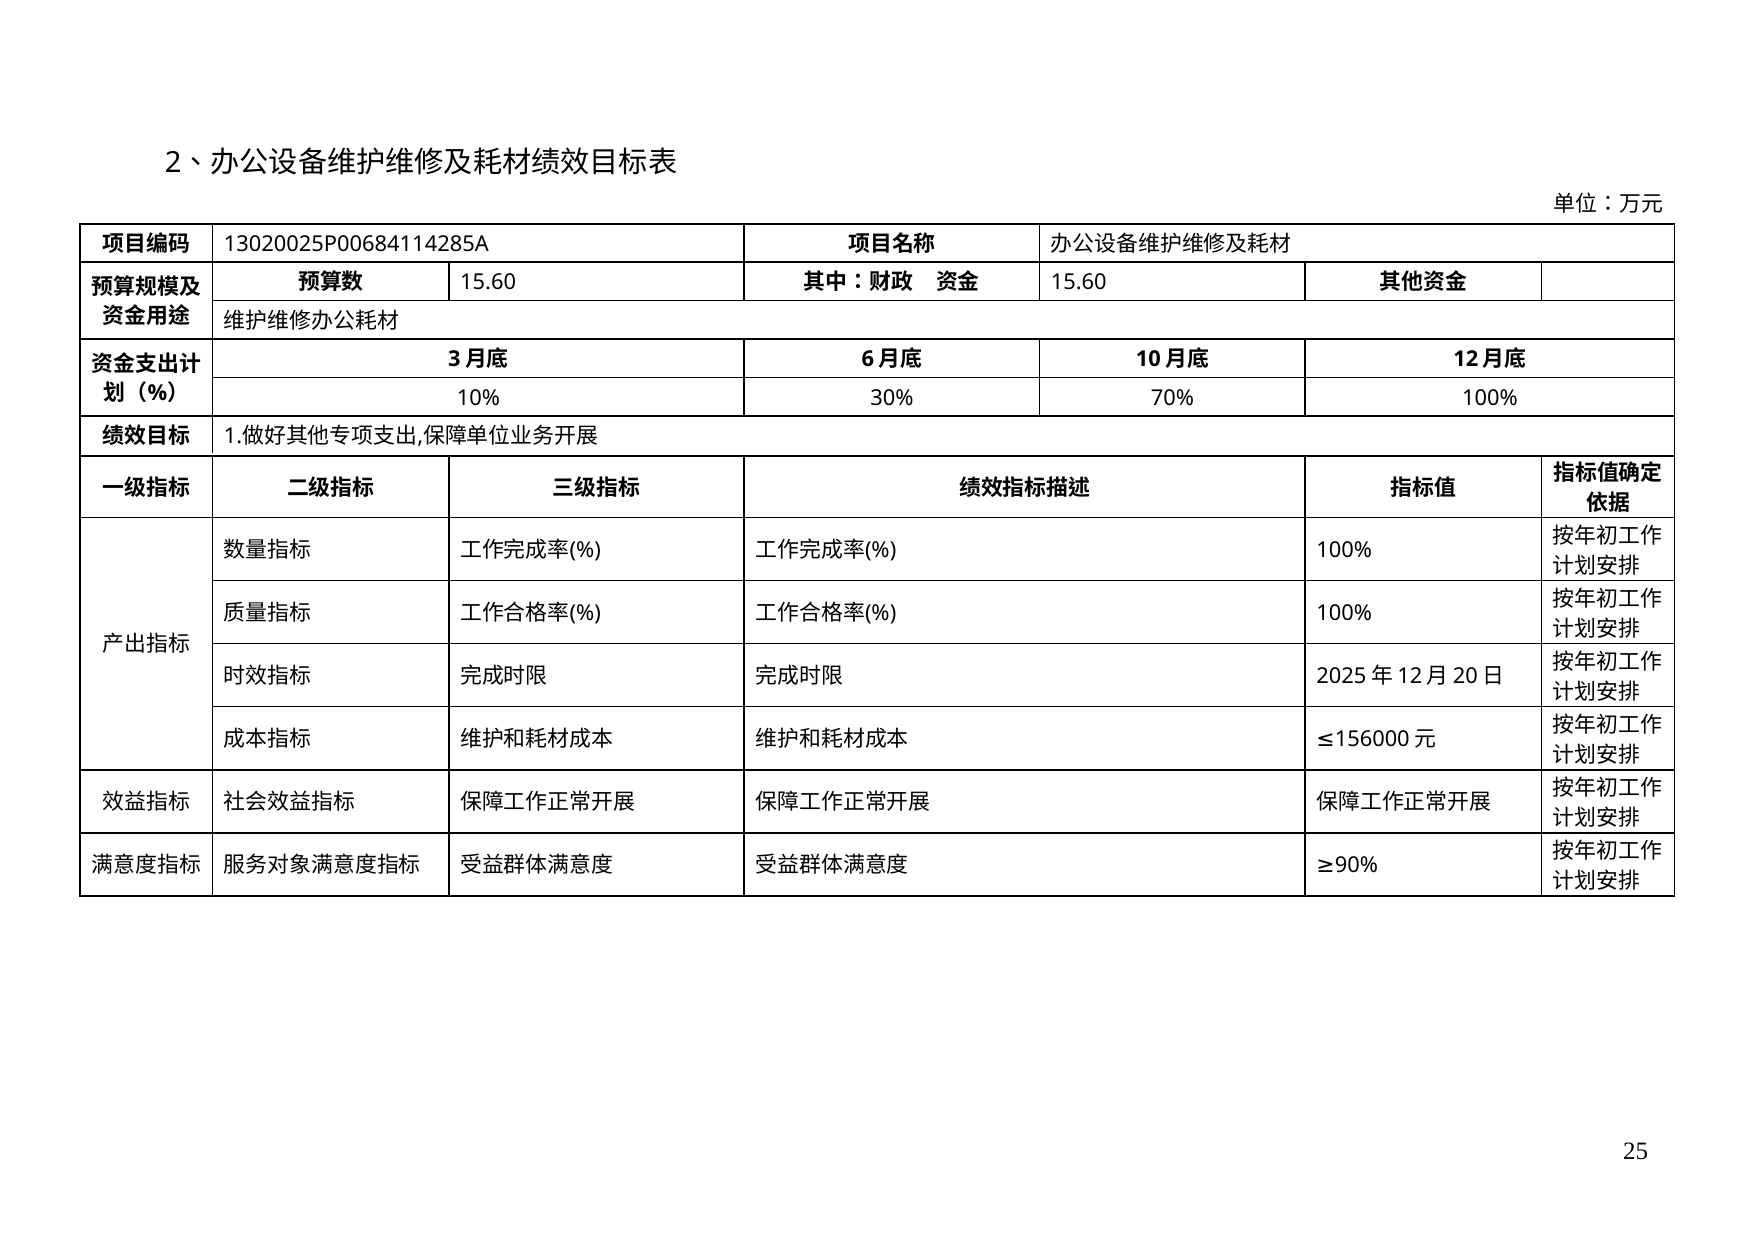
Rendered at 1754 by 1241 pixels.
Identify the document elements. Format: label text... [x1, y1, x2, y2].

table_cell 100% [1306, 518, 1541, 579]
text 2、办公设备维护维修及耗材绩效目标表 [106, 142, 1648, 181]
table_cell 质量指标 [213, 581, 448, 643]
table_cell 保障工作正常开展 [745, 771, 1304, 832]
table_cell 70% [1040, 378, 1304, 415]
table_cell 办公设备维护维修及耗材 [1040, 225, 1674, 261]
table_cell 3月底 [213, 340, 743, 377]
table_header 单位：万元 [81, 183, 1674, 223]
table_cell 12月底 [1306, 340, 1674, 377]
table_cell 项目名称 [745, 225, 1039, 261]
table_cell 效益指标 [81, 771, 212, 832]
table_cell 预算数 [213, 263, 448, 300]
table_cell 10% [213, 378, 743, 415]
table_cell 项目编码 [81, 225, 212, 261]
table_cell ≥90% [1306, 834, 1541, 895]
table_cell 其中：财政 资金 [745, 263, 1039, 300]
table_cell 30% [745, 378, 1039, 415]
table_cell 维护和耗材成本 [745, 707, 1304, 769]
table_cell 受益群体满意度 [745, 834, 1304, 895]
table_cell 受益群体满意度 [450, 834, 743, 895]
table_cell 维护维修办公耗材 [213, 301, 1674, 338]
table_header 一级指标 [81, 457, 212, 516]
table_cell 服务对象满意度指标 [213, 834, 448, 895]
table_cell 维护和耗材成本 [450, 707, 743, 769]
table_cell 6月底 [745, 340, 1039, 377]
table_cell 成本指标 [213, 707, 448, 769]
table_cell 按年初工作计划安排 [1542, 518, 1674, 579]
table_cell 其他资金 [1306, 263, 1541, 300]
table_cell 完成时限 [450, 644, 743, 706]
table_cell 完成时限 [745, 644, 1304, 706]
table_header 指标值 [1306, 457, 1541, 516]
table_cell 2025年12月20日 [1306, 644, 1541, 706]
table_cell 工作合格率(%) [450, 581, 743, 643]
table_cell 社会效益指标 [213, 771, 448, 832]
table_cell 按年初工作计划安排 [1542, 834, 1674, 895]
table_cell 工作完成率(%) [450, 518, 743, 579]
table_cell 产出指标 [81, 518, 212, 769]
table_cell 满意度指标 [81, 834, 212, 895]
table_cell 1.做好其他专项支出,保障单位业务开展 [213, 417, 1674, 453]
table_cell 按年初工作计划安排 [1542, 707, 1674, 769]
table_cell 按年初工作计划安排 [1542, 771, 1674, 832]
table_cell 按年初工作计划安排 [1542, 581, 1674, 643]
table_header 二级指标 [213, 457, 448, 516]
table_header 指标值确定依据 [1542, 457, 1674, 516]
table_cell 工作合格率(%) [745, 581, 1304, 643]
table_cell 100% [1306, 378, 1674, 415]
table_cell 资金支出计划（%） [81, 340, 212, 415]
table_cell 15.60 [450, 263, 743, 300]
table_cell 预算规模及资金用途 [81, 263, 212, 338]
table_cell 时效指标 [213, 644, 448, 706]
table_header 三级指标 [450, 457, 743, 516]
table_cell [1542, 263, 1674, 300]
table_cell 工作完成率(%) [745, 518, 1304, 579]
table_cell 保障工作正常开展 [1306, 771, 1541, 832]
table_cell ≤156000元 [1306, 707, 1541, 769]
table_cell 按年初工作计划安排 [1542, 644, 1674, 706]
table_cell 保障工作正常开展 [450, 771, 743, 832]
table_cell 10月底 [1040, 340, 1304, 377]
table_cell 15.60 [1040, 263, 1304, 300]
table_cell 13020025P00684114285A [213, 225, 743, 261]
table_cell 数量指标 [213, 518, 448, 579]
table_header 绩效指标描述 [745, 457, 1304, 516]
table_cell 绩效目标 [81, 417, 212, 453]
table_cell 100% [1306, 581, 1541, 643]
